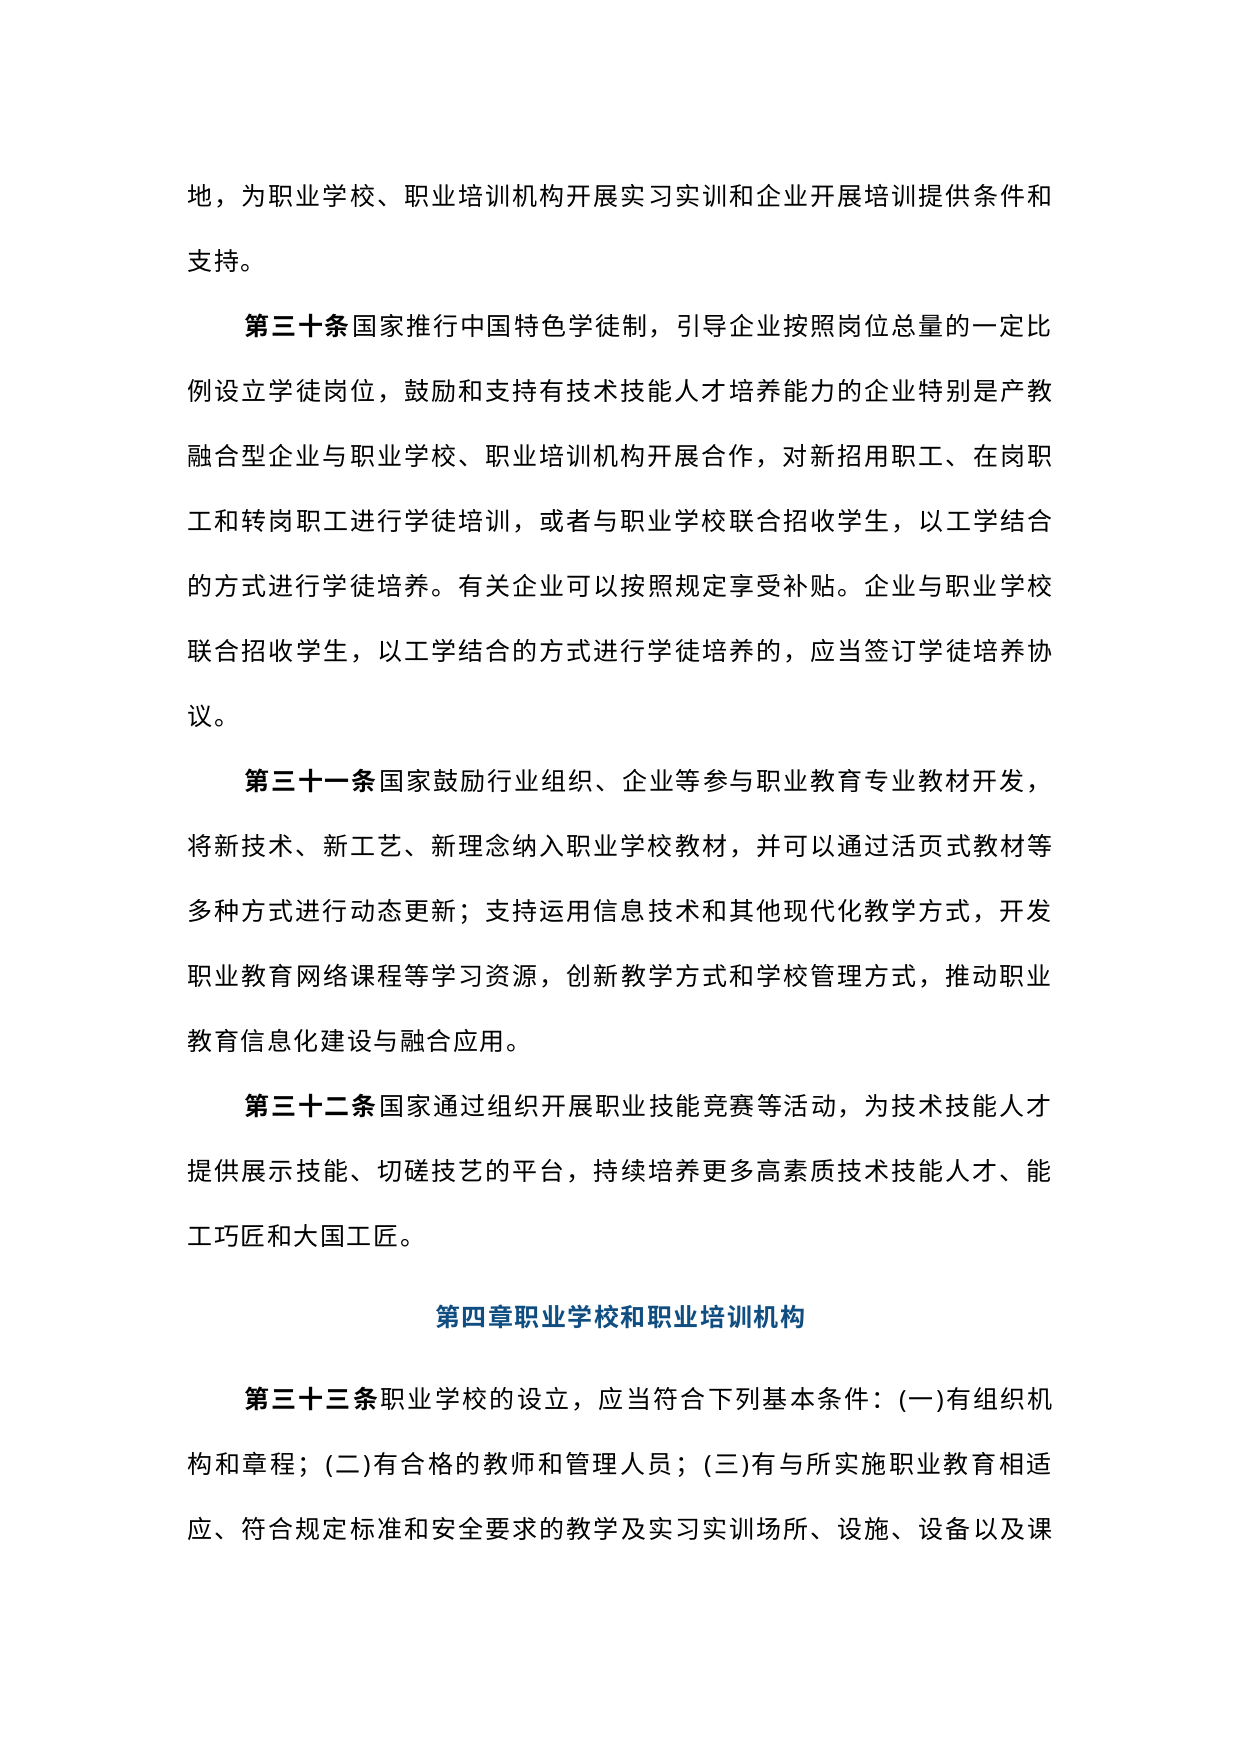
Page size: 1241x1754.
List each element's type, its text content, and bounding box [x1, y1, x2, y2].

text 第三十二条国家通过组织开展职业技能竞赛等活动，为技术技能人才提供展示技能、切磋技艺的平台，持续培养更多高素质技术技能人才、能工巧匠和大国工匠。 [187, 1072, 1053, 1267]
text 第三十条国家推行中国特色学徒制，引导企业按照岗位总量的一定比例设立学徒岗位，鼓励和支持有技术技能人才培养能力的企业特别是产教融合型企业与职业学校、职业培训机构开展合作，对新招用职工、在岗职工和转岗职工进行学徒培训，或者与职业学校联合招收学生，以工学结合的方式进行学徒培养。有关企业可以按照规定享受补贴。企业与职业学校联合招收学生，以工学结合的方式进行学徒培养的，应当签订学徒培养协议。 [187, 292, 1053, 747]
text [187, 1365, 1053, 1560]
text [187, 162, 1053, 292]
text 第三十一条国家鼓励行业组织、企业等参与职业教育专业教材开发，将新技术、新工艺、新理念纳入职业学校教材，并可以通过活页式教材等多种方式进行动态更新；支持运用信息技术和其他现代化教学方式，开发职业教育网络课程等学习资源，创新教学方式和学校管理方式，推动职业教育信息化建设与融合应用。 [187, 747, 1053, 1072]
text 第四章职业学校和职业培训机构 [187, 1283, 1053, 1348]
